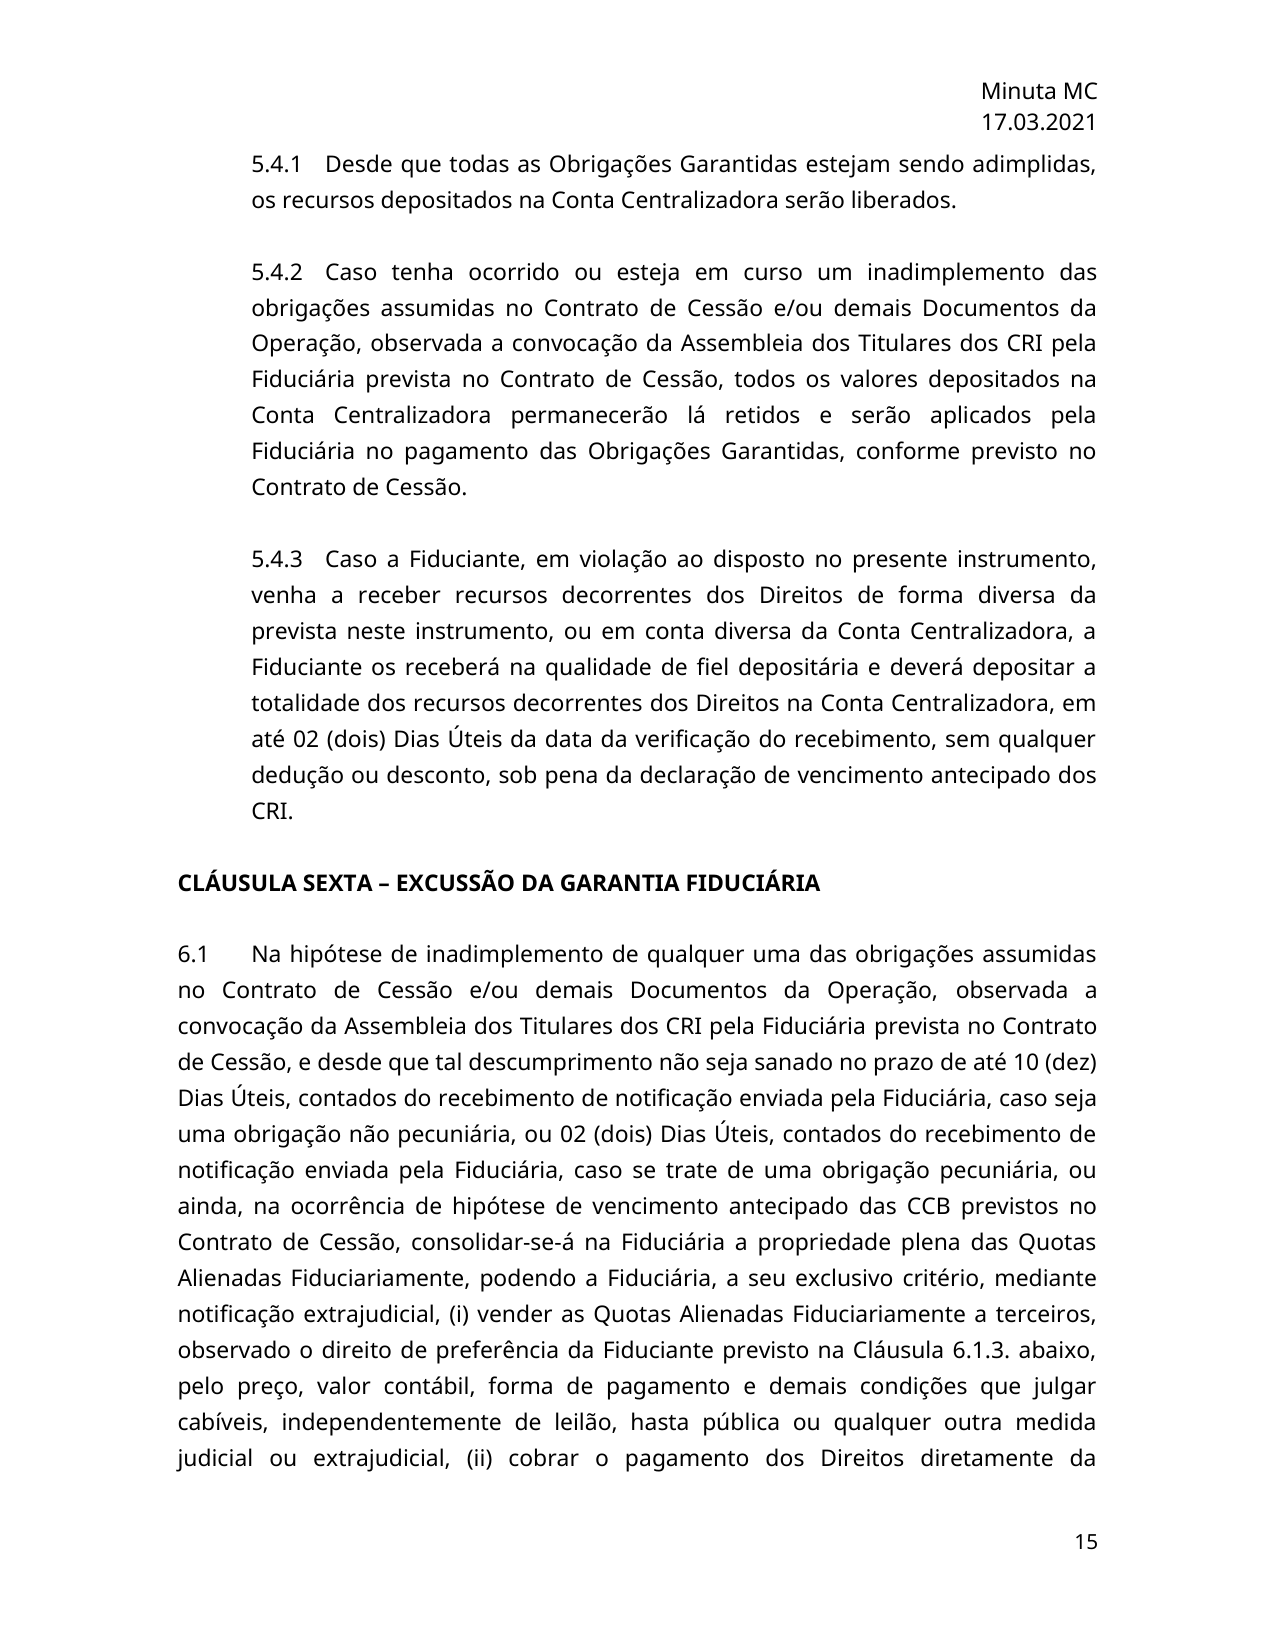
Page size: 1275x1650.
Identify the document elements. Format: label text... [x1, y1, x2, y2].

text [177, 938, 1098, 1473]
text 5.4.2 Caso tenha ocorrido ou esteja em curso um inadimplemento das obrigações assumidas no Contrato de Cessão e/ou demais Documentos da Operação, observada a convocação da Assembleia dos Titulares dos CRI pela Fiduciária prevista no Contrato de Cessão, todos os valores depositados na Conta Centralizadora permanecerão lá retidos e serão aplicados pela Fiduciária no pagamento das Obrigações Garantidas, conforme previsto no Contrato de Cessão. [251, 256, 1098, 502]
subtitle CLÁUSULA SEXTA – EXCUSSÃO DA GARANTIA FIDUCIÁRIA [177, 866, 1098, 898]
text 5.4.1 Desde que todas as Obrigações Garantidas estejam sendo adimplidas, os recursos depositados na Conta Centralizadora serão liberados. [251, 148, 1098, 215]
text 5.4.3 Caso a Fiduciante, em violação ao disposto no presente instrumento, venha a receber recursos decorrentes dos Direitos de forma diversa da prevista neste instrumento, ou em conta diversa da Conta Centralizadora, a Fiduciante os receberá na qualidade de fiel depositária e deverá depositar a totalidade dos recursos decorrentes dos Direitos na Conta Centralizadora, em até 02 (dois) Dias Úteis da data da verificação do recebimento, sem qualquer dedução ou desconto, sob pena da declaração de vencimento antecipado dos CRI. [251, 543, 1098, 826]
